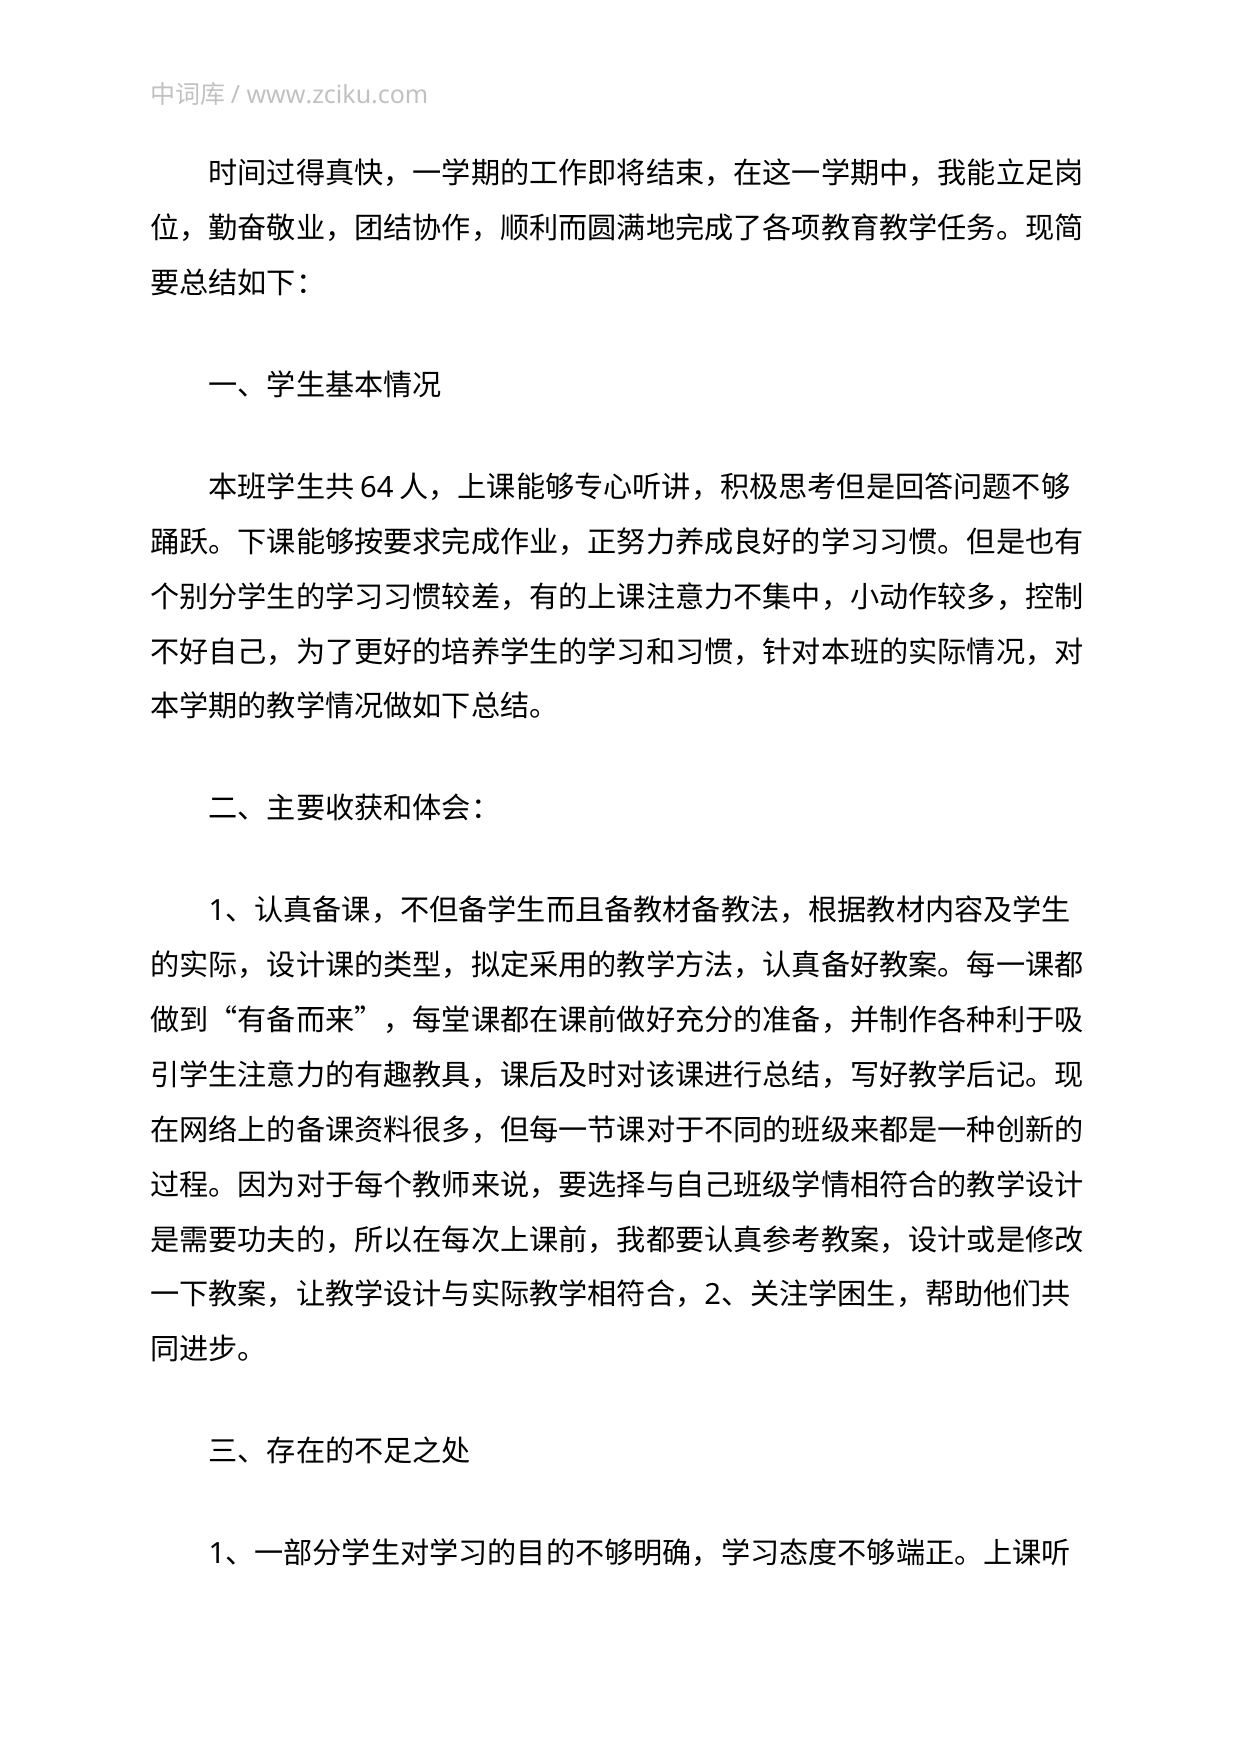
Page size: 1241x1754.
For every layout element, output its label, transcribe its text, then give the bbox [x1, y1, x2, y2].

text 二、主要收获和体会： [150, 785, 1090, 827]
text 一、学生基本情况 [150, 362, 1090, 404]
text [150, 1529, 1090, 1572]
text 本班学生共64人，上课能够专心听讲，积极思考但是回答问题不够踊跃。下课能够按要求完成作业，正努力养成良好的学习习惯。但是也有个别分学生的学习习惯较差，有的上课注意力不集中，小动作较多，控制不好自己，为了更好的培养学生的学习和习惯，针对本班的实际情况，对本学期的教学情况做如下总结。 [150, 463, 1090, 725]
text 1、认真备课，不但备学生而且备教材备教法，根据教材内容及学生的实际，设计课的类型，拟定采用的教学方法，认真备好教案。每一课都做到“有备而来”，每堂课都在课前做好充分的准备，并制作各种利于吸引学生注意力的有趣教具，课后及时对该课进行总结，写好教学后记。现在网络上的备课资料很多，但每一节课对于不同的班级来都是一种创新的过程。因为对于每个教师来说，要选择与自己班级学情相符合的教学设计是需要功夫的，所以在每次上课前，我都要认真参考教案，设计或是修改一下教案，让教学设计与实际教学相符合，2、关注学困生，帮助他们共同进步。 [150, 887, 1090, 1368]
text 时间过得真快，一学期的工作即将结束，在这一学期中，我能立足岗位，勤奋敬业，团结协作，顺利而圆满地完成了各项教育教学任务。现简要总结如下： [150, 150, 1090, 302]
text 三、存在的不足之处 [150, 1428, 1090, 1470]
